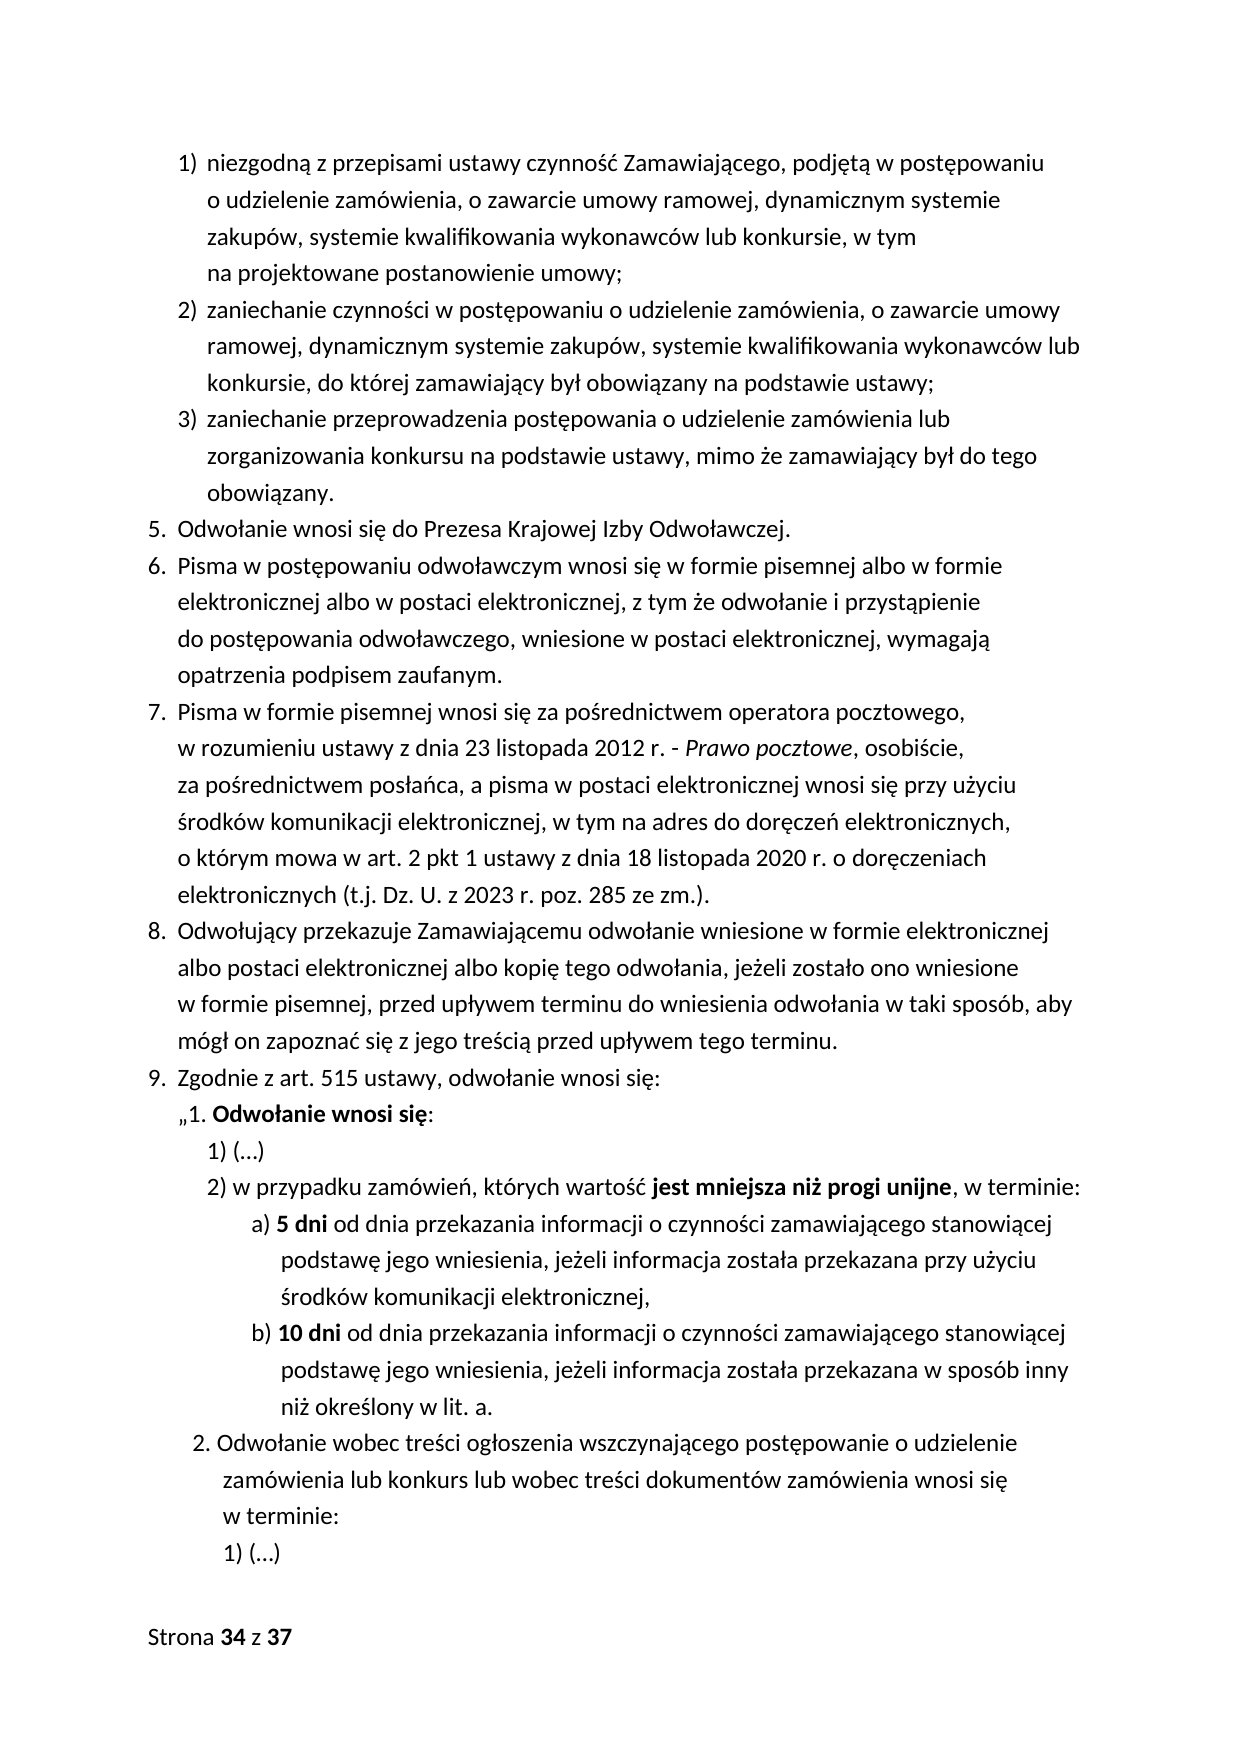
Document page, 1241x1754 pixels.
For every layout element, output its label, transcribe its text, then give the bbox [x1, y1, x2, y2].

text 1) niezgodną z przepisami ustawy czynność Zamawiającego, podjętą w postępowaniu o udzielenie zamówienia, o zawarcie umowy ramowej, dynamicznym systemie zakupów, systemie kwalifikowania wykonawców lub konkursie, w tym na projektowane postanowienie umowy; [177, 148, 1093, 288]
list a) 5 dni od dnia przekazania informacji o czynności zamawiającego stanowiącej podstawę jego wniesienia, jeżeli informacja została przekazana przy użyciu środków komunikacji elektronicznej, [251, 1208, 1093, 1312]
text 2) zaniechanie czynności w postępowaniu o udzielenie zamówienia, o zawarcie umowy ramowej, dynamicznym systemie zakupów, systemie kwalifikowania wykonawców lub konkursie, do której zamawiający był obowiązany na podstawie ustawy; [177, 294, 1093, 397]
list 1) (…) [207, 1135, 1093, 1165]
list Odwołanie wnosi się do Prezesa Krajowej Izby Odwoławczej. [148, 513, 1090, 544]
list Pisma w formie pisemnej wnosi się za pośrednictwem operatora pocztowego, w rozumieniu ustawy z dnia 23 listopada 2012 r. - Prawo pocztowe, osobiście, za pośrednictwem posłańca, a pisma w postaci elektronicznej wnosi się przy użyciu środków komunikacji elektronicznej, w tym na adres do doręczeń elektronicznych, o którym mowa w art. 2 pkt 1 ustawy z dnia 18 listopada 2020 r. o doręczeniach elektronicznych (t.j. Dz. U. z 2023 r. poz. 285 ze zm.). [148, 696, 1090, 909]
text „1. Odwołanie wnosi się: [177, 1098, 1093, 1129]
list 2. Odwołanie wobec treści ogłoszenia wszczynającego postępowanie o udzielenie zamówienia lub konkurs lub wobec treści dokumentów zamówienia wnosi się w terminie: [192, 1427, 1093, 1531]
list zaniechanie przeprowadzenia postępowania o udzielenie zamówienia lub zorganizowania konkursu na podstawie ustawy, mimo że zamawiający był do tego obowiązany. [177, 403, 1093, 507]
list 1) (…) [223, 1537, 1093, 1567]
list b) 10 dni od dnia przekazania informacji o czynności zamawiającego stanowiącej podstawę jego wniesienia, jeżeli informacja została przekazana w sposób inny niż określony w lit. a. [251, 1318, 1093, 1421]
list 2) w przypadku zamówień, których wartość jest mniejsza niż progi unijne, w terminie: [207, 1171, 1093, 1202]
list Pisma w postępowaniu odwoławczym wnosi się w formie pisemnej albo w formie elektronicznej albo w postaci elektronicznej, z tym że odwołanie i przystąpienie do postępowania odwoławczego, wniesione w postaci elektronicznej, wymagają opatrzenia podpisem zaufanym. [148, 550, 1090, 690]
list Zgodnie z art. 515 ustawy, odwołanie wnosi się: [148, 1062, 1090, 1092]
list Odwołujący przekazuje Zamawiającemu odwołanie wniesione w formie elektronicznej albo postaci elektronicznej albo kopię tego odwołania, jeżeli zostało ono wniesione w formie pisemnej, przed upływem terminu do wniesienia odwołania w taki sposób, aby mógł on zapoznać się z jego treścią przed upływem tego terminu. [148, 915, 1090, 1056]
